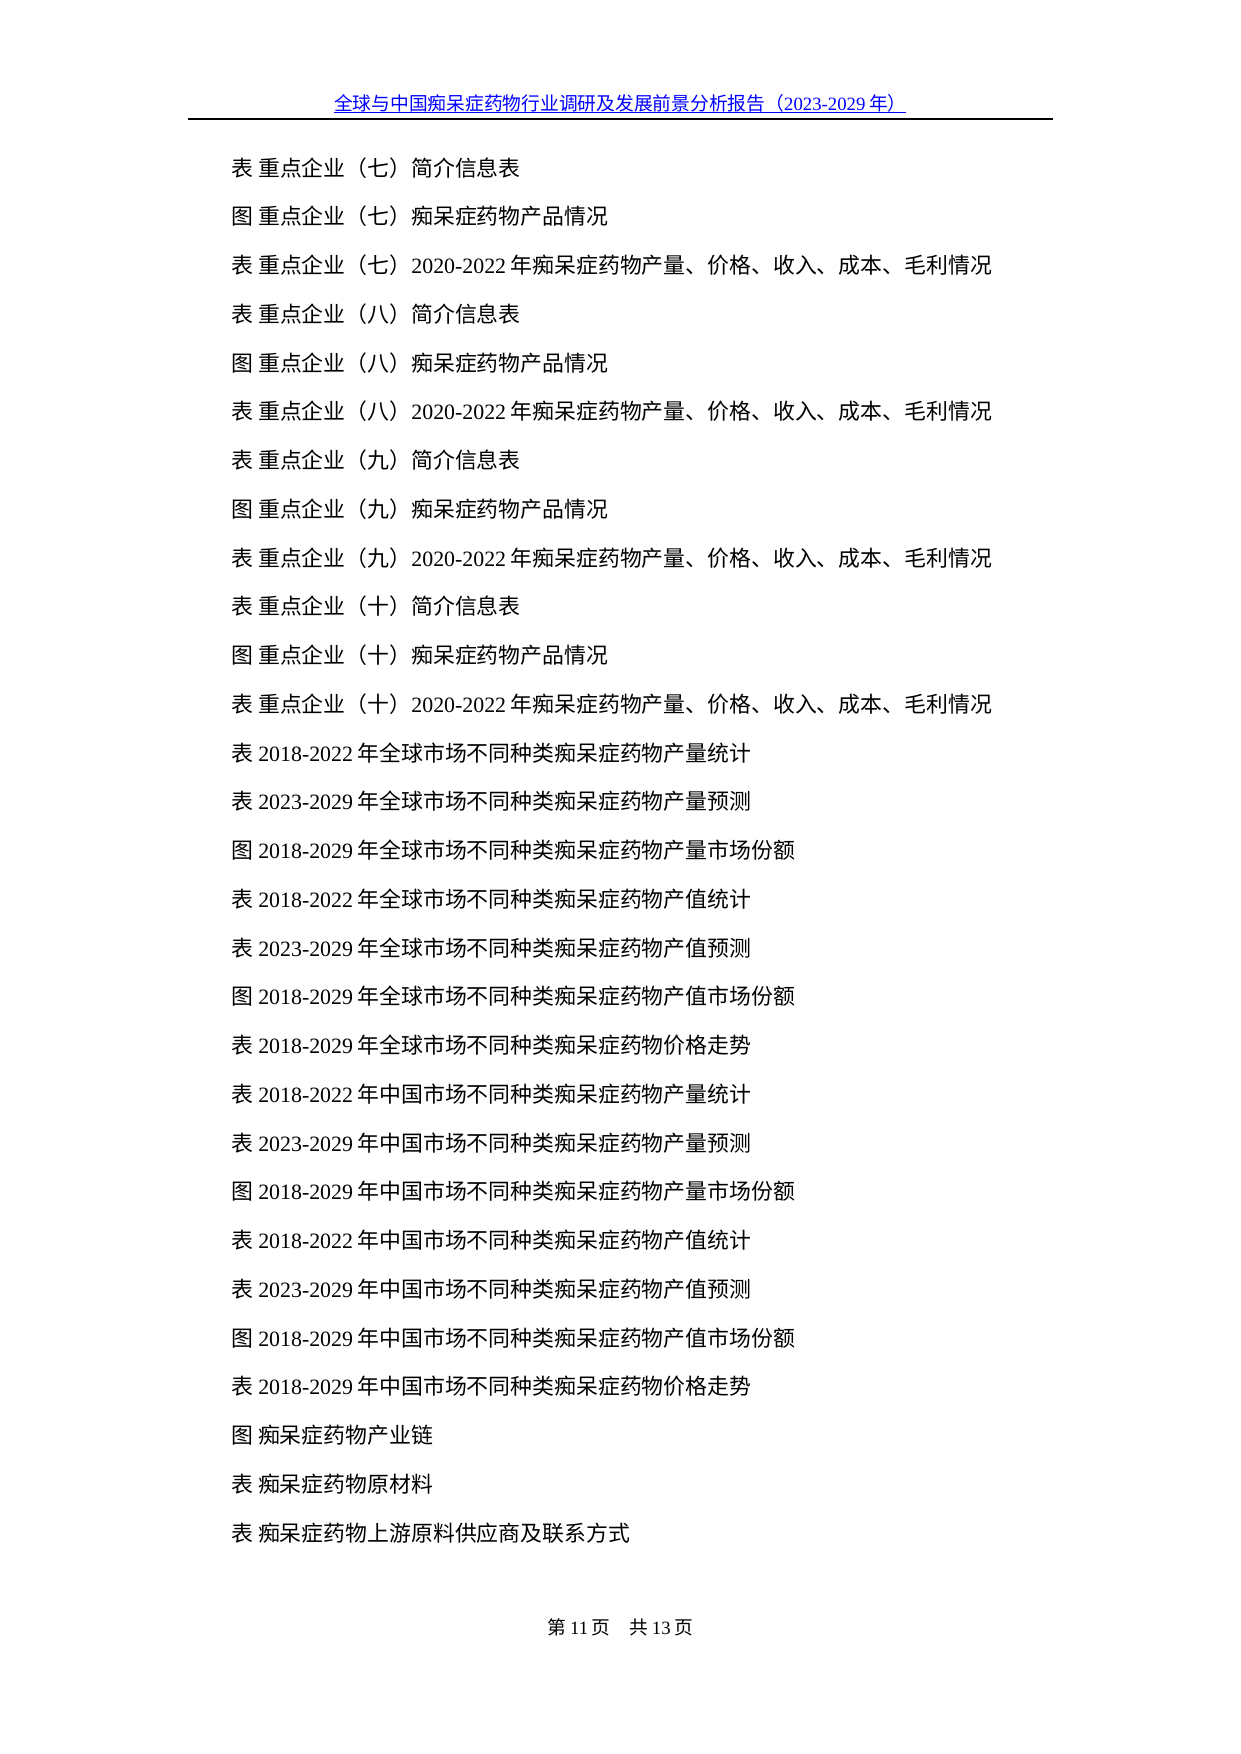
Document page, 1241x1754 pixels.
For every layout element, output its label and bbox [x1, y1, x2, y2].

text [187, 150, 1053, 1548]
